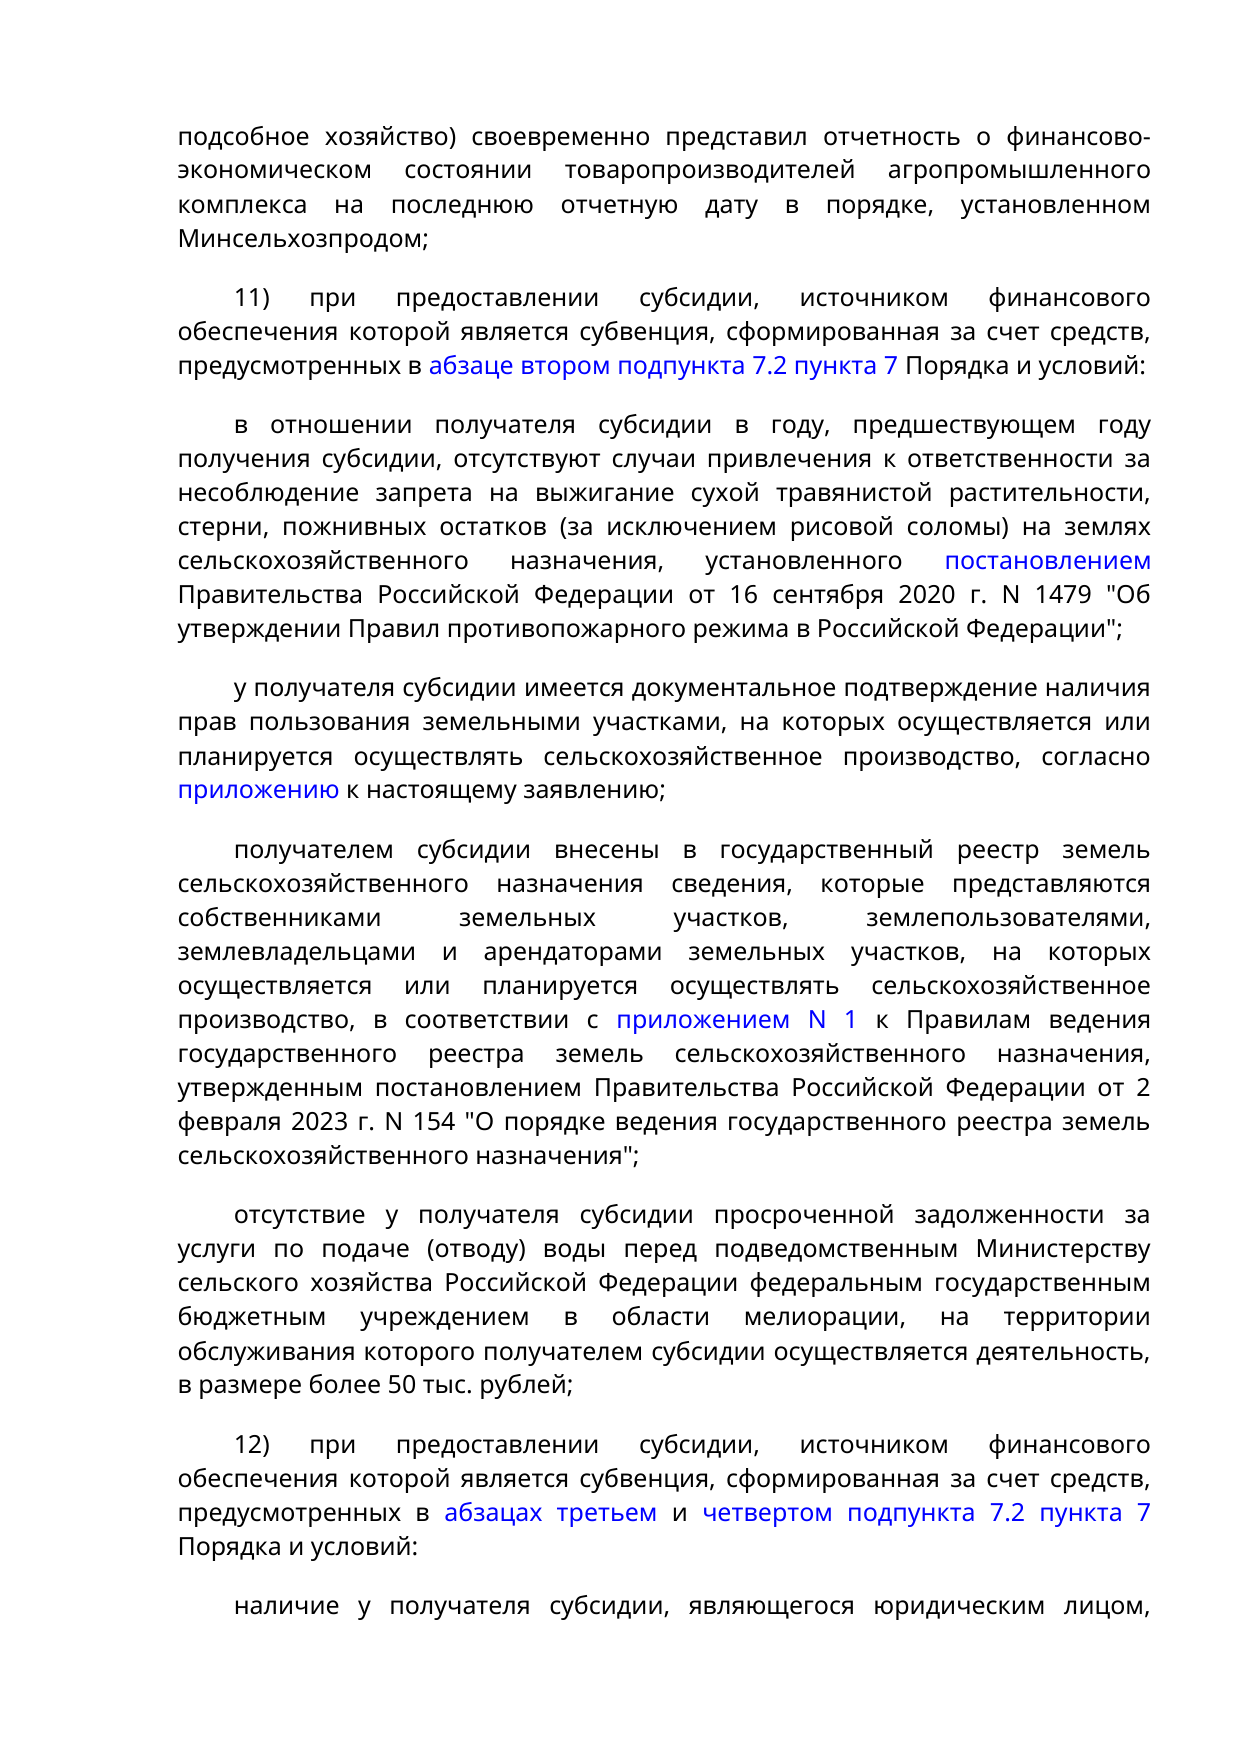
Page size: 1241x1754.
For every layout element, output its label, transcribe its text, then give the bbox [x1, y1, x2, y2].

text у получателя субсидии имеется документальное подтверждение наличия прав пользования земельными участками, на которых осуществляется или планируется осуществлять сельскохозяйственное производство, согласно приложению к настоящему заявлению; [177, 670, 1152, 806]
text получателем субсидии внесены в государственный реестр земель сельскохозяйственного назначения сведения, которые представляются собственниками земельных участков, землепользователями, землевладельцами и арендаторами земельных участков, на которых осуществляется или планируется осуществлять сельскохозяйственное производство, в соответствии с приложением N 1 к Правилам ведения государственного реестра земель сельскохозяйственного назначения, утвержденным постановлением Правительства Российской Федерации от 2 февраля 2023 г. N 154 "О порядке ведения государственного реестра земель сельскохозяйственного назначения"; [177, 831, 1152, 1172]
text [177, 1587, 1152, 1622]
text 11) при предоставлении субсидии, источником финансового обеспечения которой является субвенция, сформированная за счет средств, предусмотренных в абзаце втором подпункта 7.2 пункта 7 Порядка и условий: [177, 279, 1152, 382]
text 12) при предоставлении субсидии, источником финансового обеспечения которой является субвенция, сформированная за счет средств, предусмотренных в абзацах третьем и четвертом подпункта 7.2 пункта 7 Порядка и условий: [177, 1426, 1152, 1562]
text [177, 118, 1152, 254]
text отсутствие у получателя субсидии просроченной задолженности за услуги по подаче (отводу) воды перед подведомственным Министерству сельского хозяйства Российской Федерации федеральным государственным бюджетным учреждением в области мелиорации, на территории обслуживания которого получателем субсидии осуществляется деятельность, в размере более 50 тыс. рублей; [177, 1197, 1152, 1401]
text в отношении получателя субсидии в году, предшествующем году получения субсидии, отсутствуют случаи привлечения к ответственности за несоблюдение запрета на выжигание сухой травянистой растительности, стерни, пожнивных остатков (за исключением рисовой соломы) на землях сельскохозяйственного назначения, установленного постановлением Правительства Российской Федерации от 16 сентября 2020 г. N 1479 "Об утверждении Правил противопожарного режима в Российской Федерации"; [177, 407, 1152, 645]
